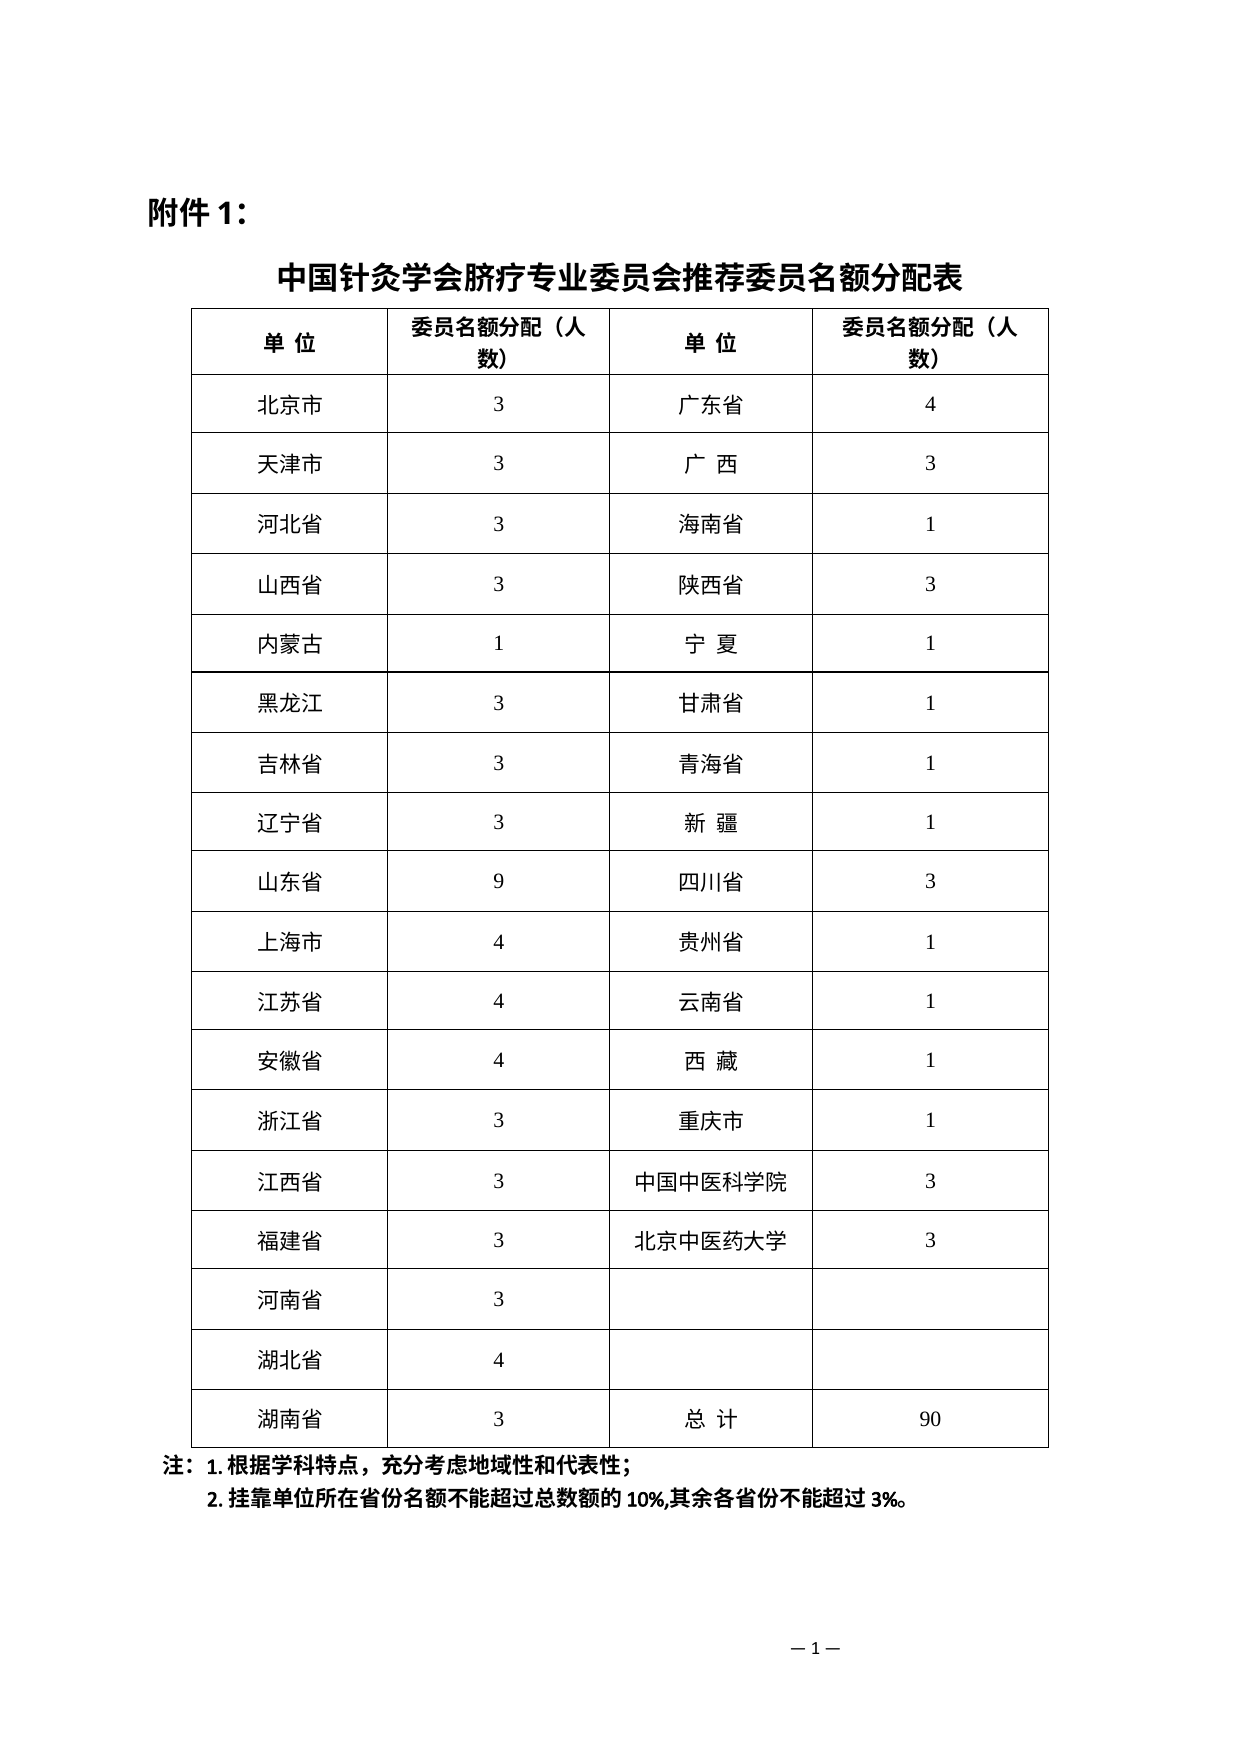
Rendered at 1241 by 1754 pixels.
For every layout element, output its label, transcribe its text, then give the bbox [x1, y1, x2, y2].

table_cell 3 [813, 851, 1048, 911]
table_cell 宁 夏 [610, 615, 812, 671]
text 附件1： [148, 178, 1092, 243]
table_cell 9 [388, 851, 609, 911]
table_cell 新 疆 [610, 793, 812, 850]
table_cell 吉林省 [192, 733, 387, 792]
table_cell 3 [388, 433, 609, 493]
table_cell 北京中医药大学 [610, 1211, 812, 1268]
table_cell 中国中医科学院 [610, 1151, 812, 1210]
table_cell 4 [813, 375, 1048, 432]
table_cell 山东省 [192, 851, 387, 911]
table_cell 总 计 [610, 1390, 812, 1447]
table_cell 黑龙江 [192, 673, 387, 732]
table_cell 辽宁省 [192, 793, 387, 850]
table_cell 4 [388, 1330, 609, 1389]
table_cell 1 [813, 494, 1048, 553]
table_cell 3 [388, 793, 609, 850]
table_cell [610, 1330, 812, 1389]
table_cell 90 [813, 1390, 1048, 1447]
table_cell 广东省 [610, 375, 812, 432]
table_cell 1 [813, 1090, 1048, 1150]
table_cell 重庆市 [610, 1090, 812, 1150]
text 2. 挂靠单位所在省份名额不能超过总数额的10%,其余各省份不能超过3%。 [148, 1480, 1092, 1513]
table_cell 3 [388, 1151, 609, 1210]
table_cell [610, 1269, 812, 1328]
table_cell 3 [813, 433, 1048, 493]
table_cell 湖北省 [192, 1330, 387, 1389]
table_cell 河北省 [192, 494, 387, 553]
table_cell 3 [388, 375, 609, 432]
table_cell 内蒙古 [192, 615, 387, 671]
table_cell 天津市 [192, 433, 387, 493]
table_cell 1 [813, 912, 1048, 971]
table_cell 1 [813, 972, 1048, 1029]
table_cell 山西省 [192, 554, 387, 613]
table_cell 1 [813, 1030, 1048, 1089]
table_cell 4 [388, 972, 609, 1029]
table_cell [813, 1330, 1048, 1389]
table_cell 3 [813, 1211, 1048, 1268]
table_cell 3 [388, 1090, 609, 1150]
table_cell 4 [388, 912, 609, 971]
text 中国针灸学会脐疗专业委员会推荐委员名额分配表 [148, 243, 1092, 308]
table_header 单 位 [610, 309, 812, 374]
table_cell 3 [388, 494, 609, 553]
table_cell 青海省 [610, 733, 812, 792]
table_cell 3 [813, 1151, 1048, 1210]
table_cell 3 [813, 554, 1048, 613]
table_cell 贵州省 [610, 912, 812, 971]
table_cell 3 [388, 1390, 609, 1447]
table_header 委员名额分配（人数） [813, 309, 1048, 374]
table_cell 3 [388, 1211, 609, 1268]
table_cell [813, 1269, 1048, 1328]
table_cell 西 藏 [610, 1030, 812, 1089]
table_cell 浙江省 [192, 1090, 387, 1150]
table_cell 3 [388, 673, 609, 732]
table_cell 4 [388, 1030, 609, 1089]
table_cell 1 [813, 615, 1048, 671]
table_cell 1 [388, 615, 609, 671]
table_cell 福建省 [192, 1211, 387, 1268]
table_cell 云南省 [610, 972, 812, 1029]
table_cell 甘肃省 [610, 673, 812, 732]
table_header 单 位 [192, 309, 387, 374]
table_cell 河南省 [192, 1269, 387, 1328]
table_cell 江苏省 [192, 972, 387, 1029]
table_cell 3 [388, 733, 609, 792]
table_cell 1 [813, 733, 1048, 792]
table_cell 3 [388, 1269, 609, 1328]
table_cell 1 [813, 793, 1048, 850]
table_cell 1 [813, 673, 1048, 732]
table_cell 四川省 [610, 851, 812, 911]
table_cell 江西省 [192, 1151, 387, 1210]
table_cell 广 西 [610, 433, 812, 493]
table_cell 安徽省 [192, 1030, 387, 1089]
table_cell 北京市 [192, 375, 387, 432]
table_header 委员名额分配（人数） [388, 309, 609, 374]
table_cell 湖南省 [192, 1390, 387, 1447]
table_cell 上海市 [192, 912, 387, 971]
text 注：1. 根据学科特点，充分考虑地域性和代表性； [148, 1448, 1092, 1480]
table_cell 3 [388, 554, 609, 613]
table_cell 陕西省 [610, 554, 812, 613]
table_cell 海南省 [610, 494, 812, 553]
